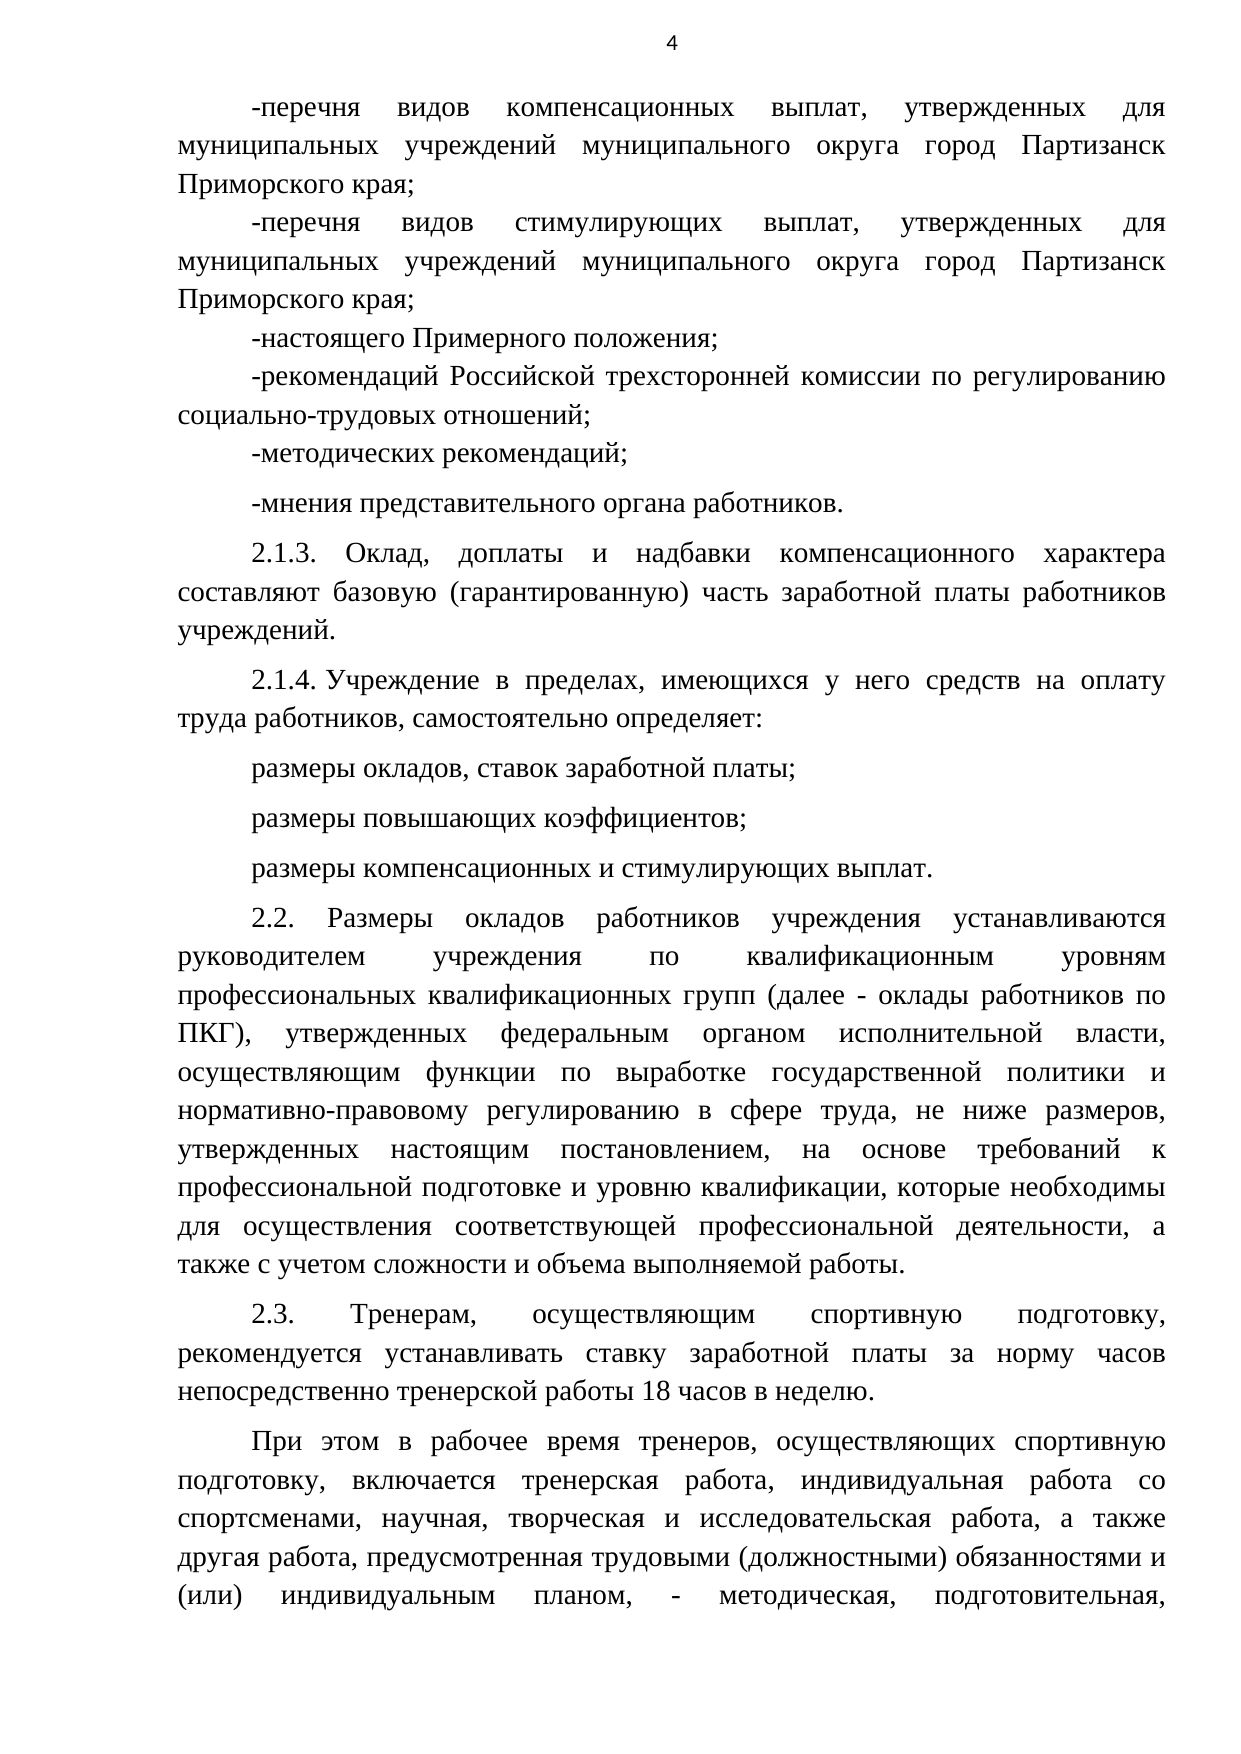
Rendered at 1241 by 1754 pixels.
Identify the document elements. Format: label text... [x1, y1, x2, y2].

text 2.1.4. Учреждение в пределах, имеющихся у него средств на оплату труда работников, самостоятельно определяет: [177, 662, 1167, 734]
text -методических рекомендаций; [177, 436, 1167, 469]
text размеры окладов, ставок заработной платы; [177, 750, 1167, 784]
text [177, 1423, 1167, 1611]
text размеры компенсационных и стимулирующих выплат. [177, 850, 1167, 883]
text -настоящего Примерного положения; [177, 320, 1167, 353]
text 2.2. Размеры окладов работников учреждения устанавливаются руководителем учреждения по квалификационным уровням профессиональных квалификационных групп (далее - оклады работников по ПКГ), утвержденных федеральным органом исполнительной власти, осуществляющим функции по выработке государственной политики и нормативно-правовому регулированию в сфере труда, не ниже размеров, утвержденных настоящим постановлением, на основе требований к профессиональной подготовке и уровню квалификации, которые необходимы для осуществления соответствующей профессиональной деятельности, а также с учетом сложности и объема выполняемой работы. [177, 900, 1167, 1280]
text -перечня видов компенсационных выплат, утвержденных для муниципальных учреждений муниципального округа город Партизанск Приморского края; [177, 89, 1167, 199]
text -мнения представительного органа работников. [177, 485, 1167, 519]
text -перечня видов стимулирующих выплат, утвержденных для муниципальных учреждений муниципального округа город Партизанск Приморского края; [177, 204, 1167, 315]
text -рекомендаций Российской трехсторонней комиссии по регулированию социально-трудовых отношений; [177, 358, 1167, 431]
text 2.1.3. Оклад, доплаты и надбавки компенсационного характера составляют базовую (гарантированную) часть заработной платы работников учреждений. [177, 535, 1167, 646]
text 2.3. Тренерам, осуществляющим спортивную подготовку, рекомендуется устанавливать ставку заработной платы за норму часов непосредственно тренерской работы 18 часов в неделю. [177, 1296, 1167, 1407]
text размеры повышающих коэффициентов; [177, 800, 1167, 834]
